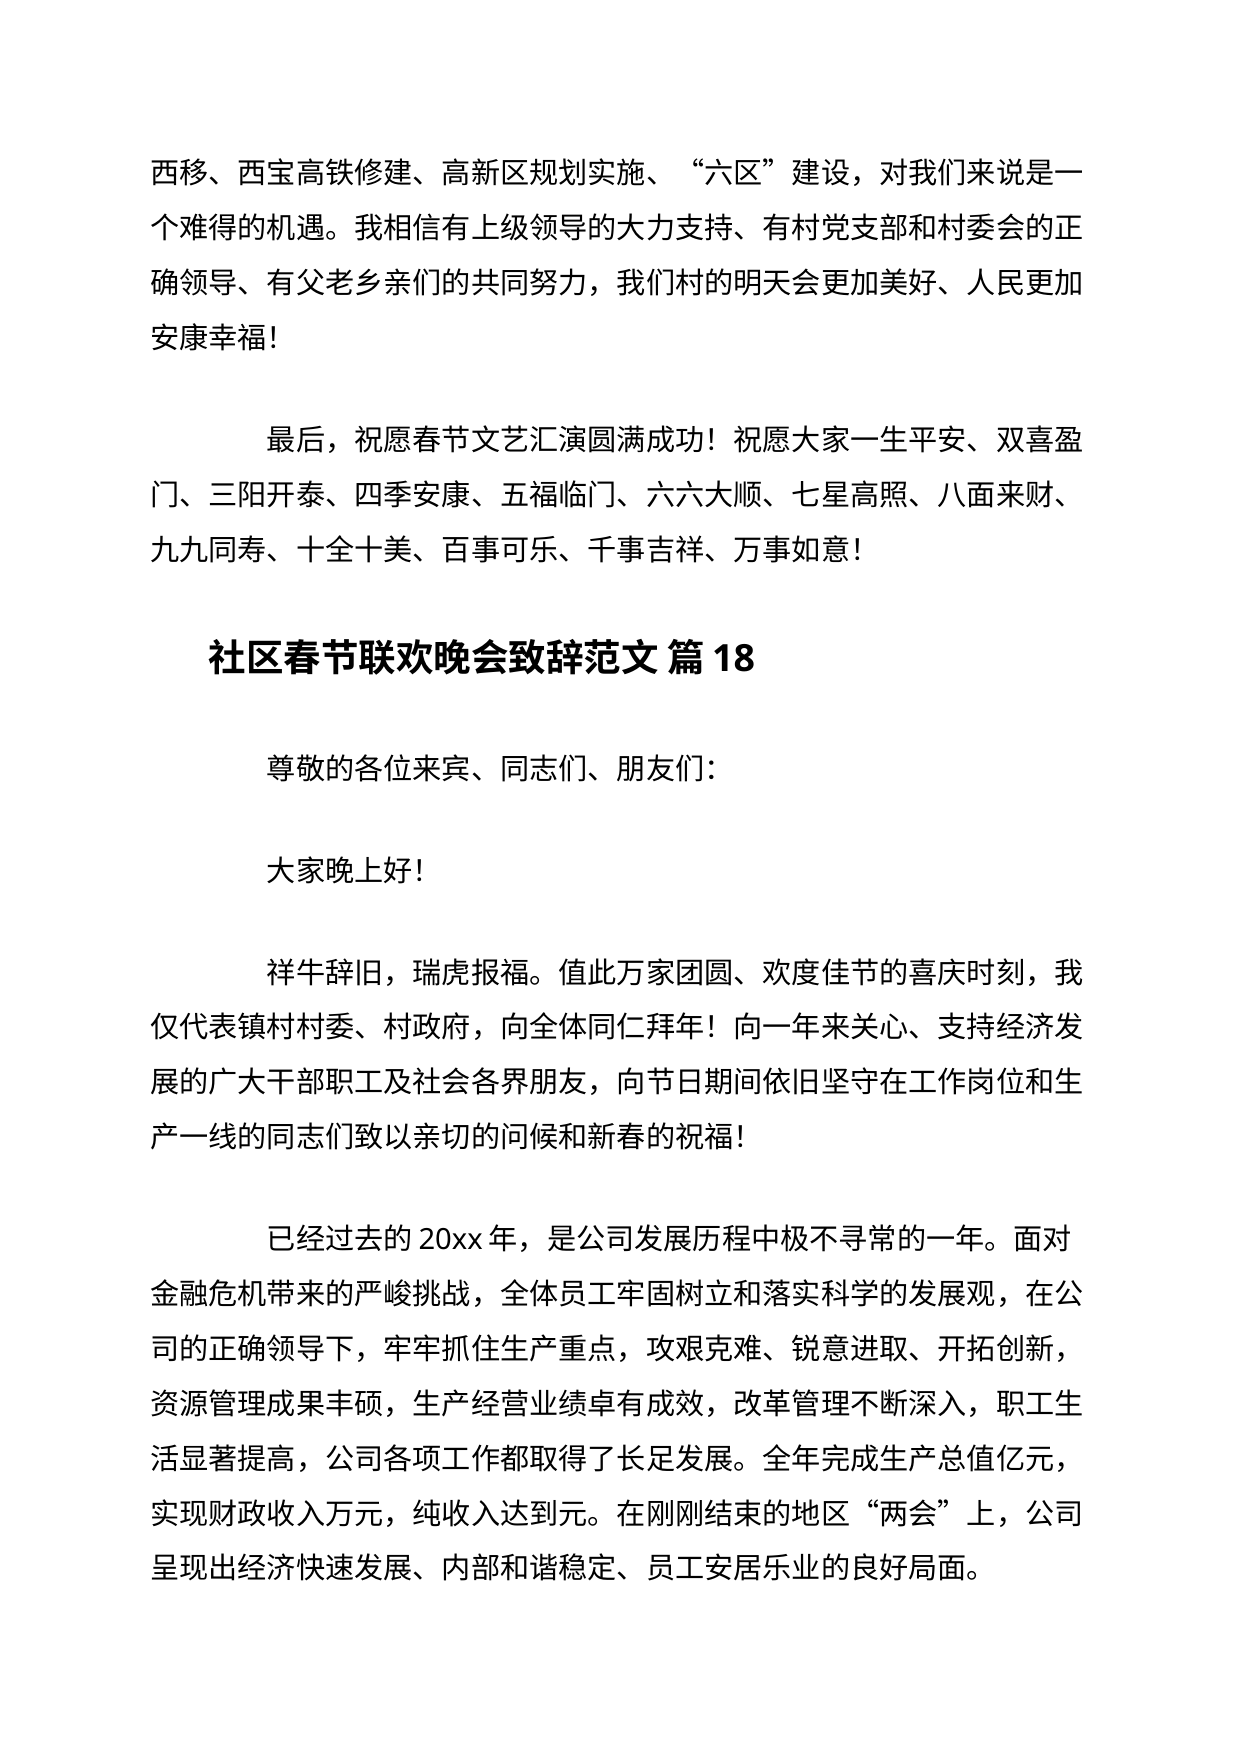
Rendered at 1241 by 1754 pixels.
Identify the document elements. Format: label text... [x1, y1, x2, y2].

text 已经过去的20xx年，是公司发展历程中极不寻常的一年。面对金融危机带来的严峻挑战，全体员工牢固树立和落实科学的发展观，在公司的正确领导下，牢牢抓住生产重点，攻艰克难、锐意进取、开拓创新，资源管理成果丰硕，生产经营业绩卓有成效，改革管理不断深入，职工生活显著提高，公司各项工作都取得了长足发展。全年完成生产总值亿元，实现财政收入万元，纯收入达到元。在刚刚结束的地区“两会”上，公司呈现出经济快速发展、内部和谐稳定、员工安居乐业的良好局面。 [150, 1216, 1090, 1587]
text 尊敬的各位来宾、同志们、朋友们： [150, 746, 1090, 788]
text 社区春节联欢晚会致辞范文 篇18 [150, 628, 1090, 682]
text 祥牛辞旧，瑞虎报福。值此万家团圆、欢度佳节的喜庆时刻，我仅代表镇村村委、村政府，向全体同仁拜年！向一年来关心、支持经济发展的广大干部职工及社会各界朋友，向节日期间依旧坚守在工作岗位和生产一线的同志们致以亲切的问候和新春的祝福！ [150, 949, 1090, 1156]
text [150, 150, 1090, 357]
text 最后，祝愿春节文艺汇演圆满成功！祝愿大家一生平安、双喜盈门、三阳开泰、四季安康、五福临门、六六大顺、七星高照、八面来财、九九同寿、十全十美、百事可乐、千事吉祥、万事如意！ [150, 416, 1090, 568]
text 大家晚上好！ [150, 847, 1090, 890]
